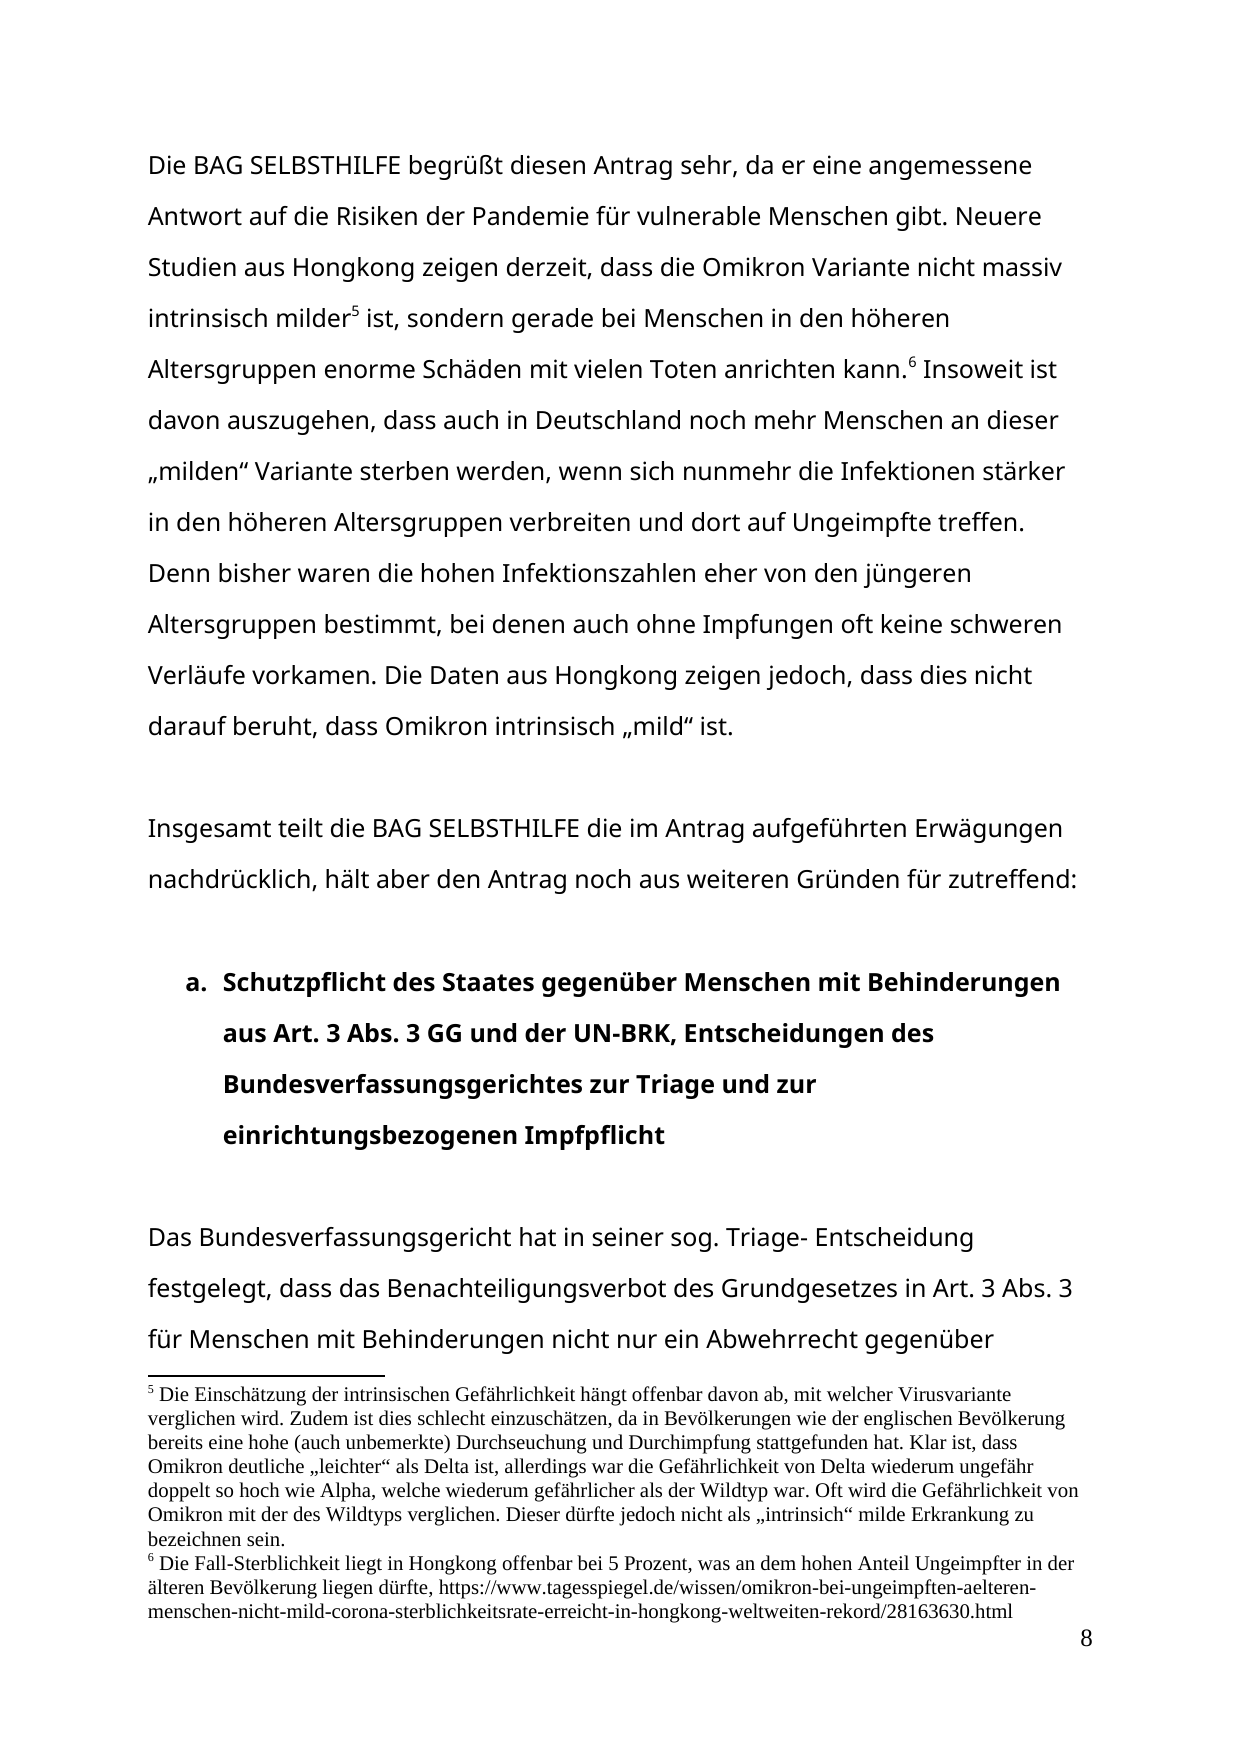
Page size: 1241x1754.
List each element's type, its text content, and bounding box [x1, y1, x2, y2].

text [148, 1219, 1093, 1356]
list Schutzpflicht des Staates gegenüber Menschen mit Behinderungen aus Art. 3 Abs. 3 GG und der UN-BRK, Entscheidungen des Bundesverfassungsgerichtes zur Triage und zur einrichtungsbezogenen Impfpflicht [185, 964, 1093, 1151]
text Die BAG SELBSTHILFE begrüßt diesen Antrag sehr, da er eine angemessene Antwort auf die Risiken der Pandemie für vulnerable Menschen gibt. Neuere Studien aus Hongkong zeigen derzeit, dass die Omikron Variante nicht massiv intrinsisch milder ist, sondern gerade bei Menschen in den höheren Altersgruppen enorme Schäden mit vielen Toten anrichten kann. Insoweit ist davon auszugehen, dass auch in Deutschland noch mehr Menschen an dieser „milden“ Variante sterben werden, wenn sich nunmehr die Infektionen stärker in den höheren Altersgruppen verbreiten und dort auf Ungeimpfte treffen. Denn bisher waren die hohen Infektionszahlen eher von den jüngeren Altersgruppen bestimmt, bei denen auch ohne Impfungen oft keine schweren Verläufe vorkamen. Die Daten aus Hongkong zeigen jedoch, dass dies nicht darauf beruht, dass Omikron intrinsisch „mild“ ist. [148, 148, 1093, 743]
text Insgesamt teilt die BAG SELBSTHILFE die im Antrag aufgeführten Erwägungen nachdrücklich, hält aber den Antrag noch aus weiteren Gründen für zutreffend: [148, 811, 1093, 896]
